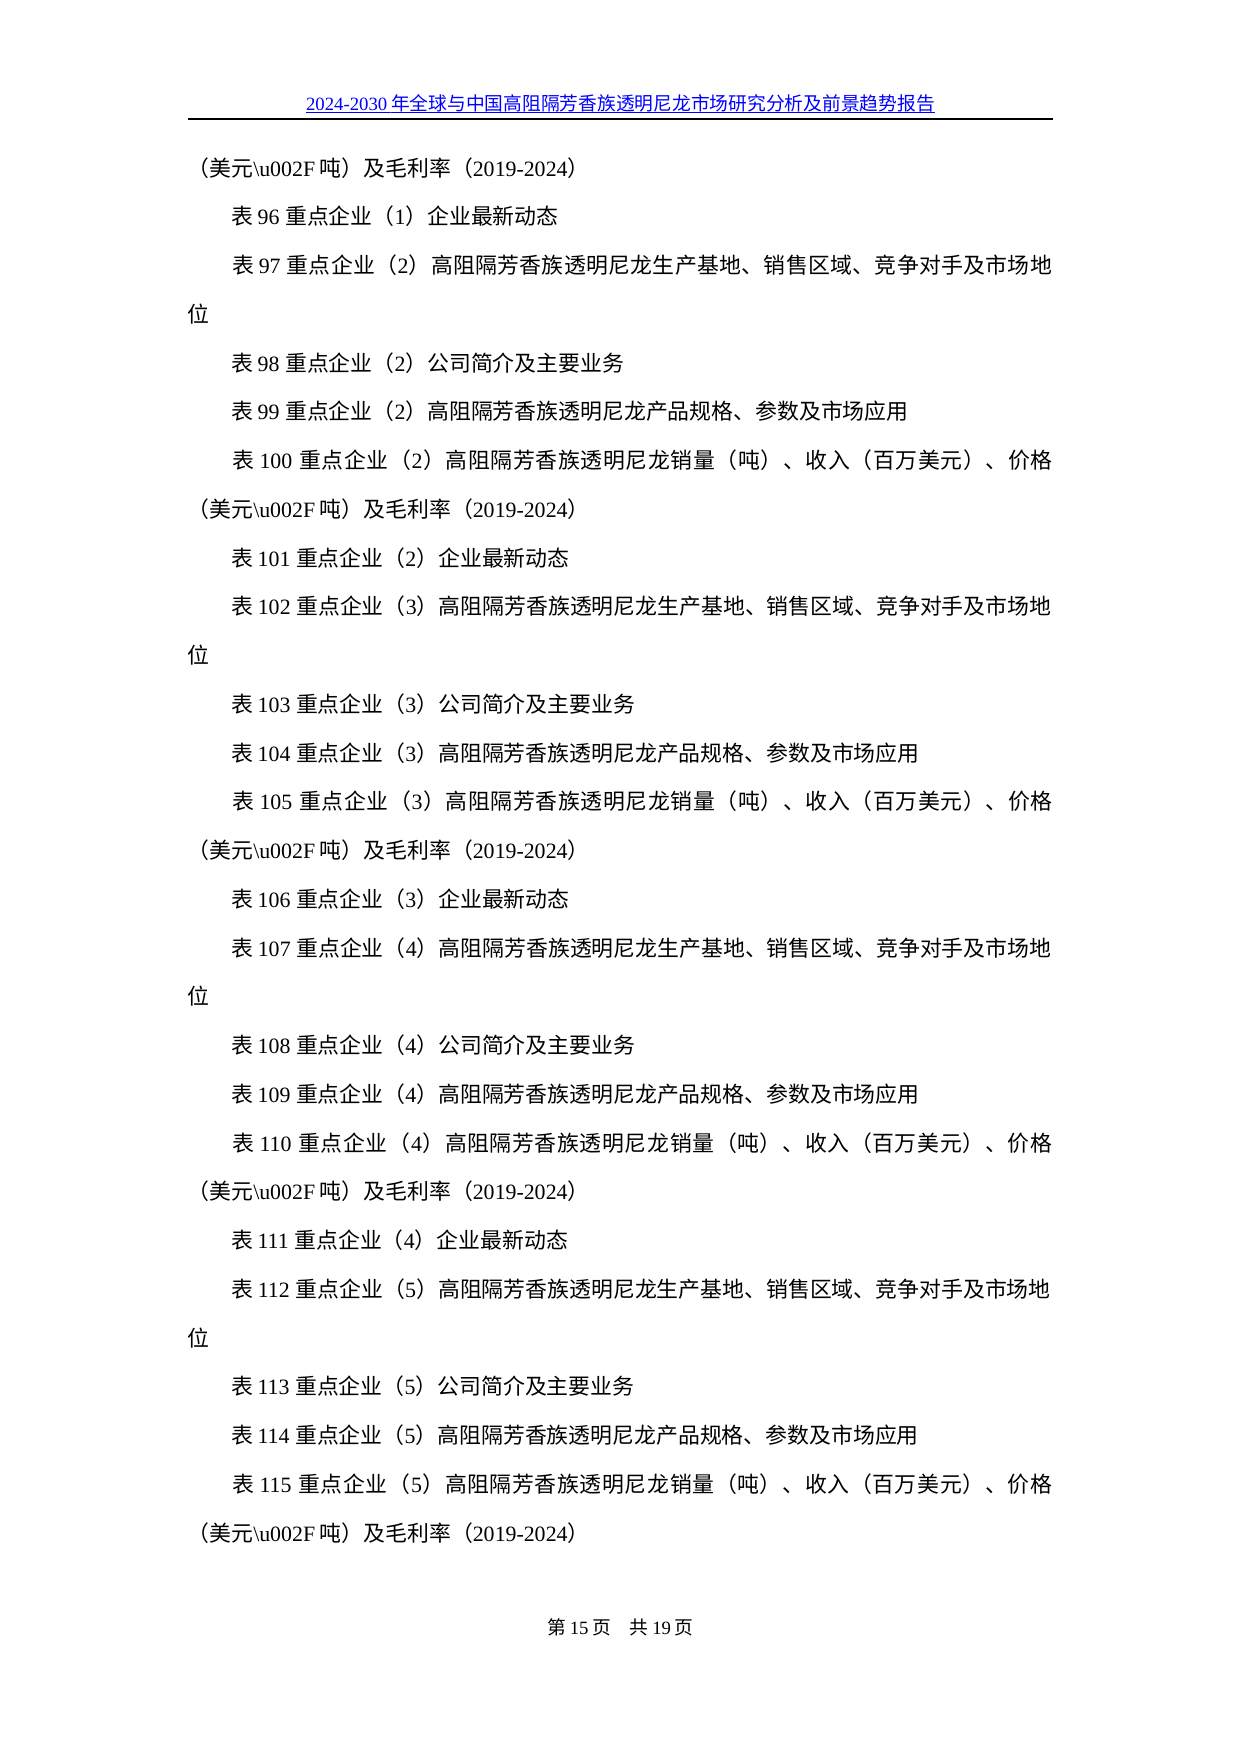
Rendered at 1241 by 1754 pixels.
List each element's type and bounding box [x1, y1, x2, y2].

text [187, 150, 1053, 1548]
